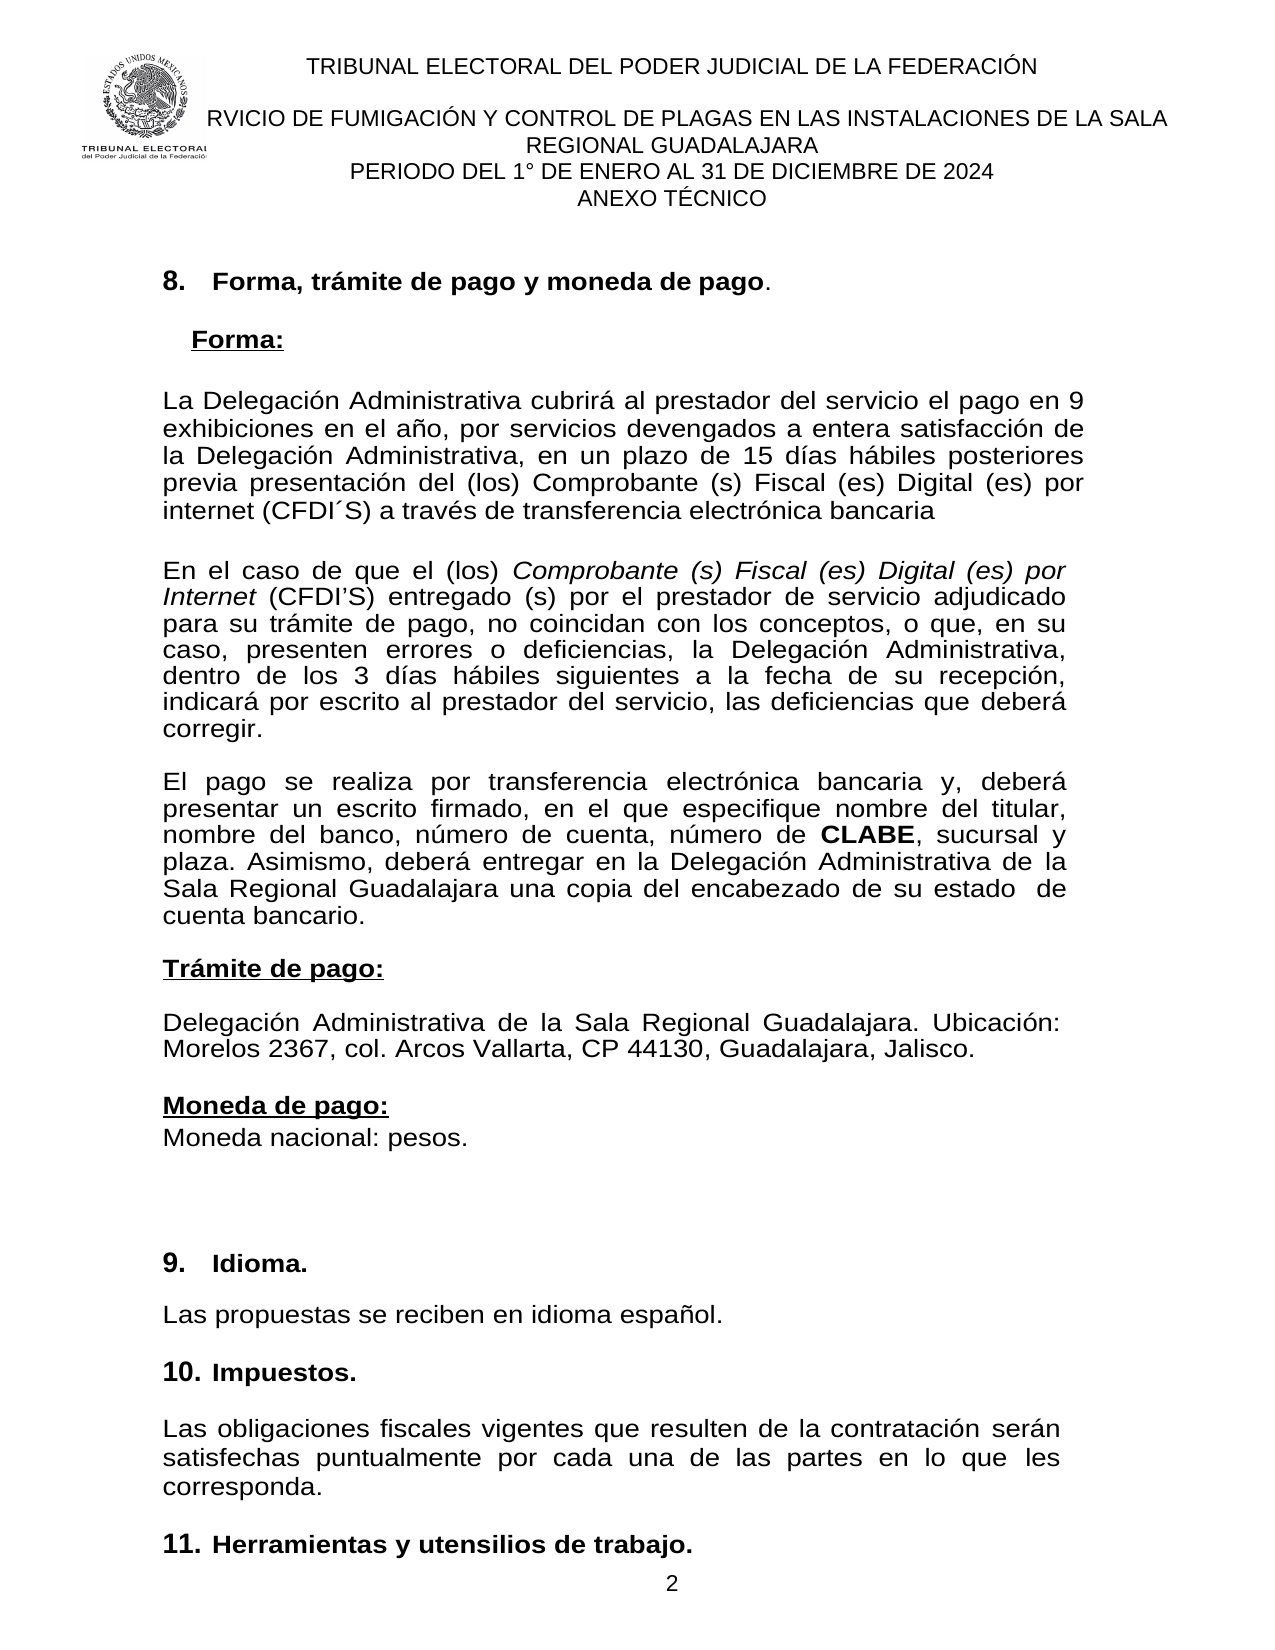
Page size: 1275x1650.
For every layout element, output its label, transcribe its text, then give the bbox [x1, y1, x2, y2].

subtitle Trámite de pago: [162, 954, 1181, 983]
subtitle Impuestos. [162, 1355, 1181, 1387]
text La Delegación Administrativa cubrirá al prestador del servicio el pago en 9 exhibiciones en el año, por servicios devengados a entera satisfacción de la Delegación Administrativa, en un plazo de 15 días hábiles posteriores previa presentación del (los) Comprobante (s) Fiscal (es) Digital (es) por internet (CFDI´S) a través de transferencia electrónica bancaria [162, 388, 1086, 524]
subtitle Idioma. [162, 1246, 1181, 1279]
picture [81, 54, 207, 164]
text Las propuestas se reciben en idioma español. [162, 1299, 1181, 1328]
text Delegación Administrativa de la Sala Regional Guadalajara. Ubicación: Morelos 2367, col. Arcos Vallarta, CP 44130, Guadalajara, Jalisco. [162, 1010, 1061, 1063]
text Las obligaciones fiscales vigentes que resulten de la contratación serán satisfechas puntualmente por cada una de las partes en lo que les corresponda. [162, 1414, 1060, 1500]
subtitle Herramientas y utensilios de trabajo. [162, 1527, 1181, 1559]
subtitle Forma, trámite de pago y moneda de pago. [162, 264, 818, 296]
text El pago se realiza por transferencia electrónica bancaria y, deberá presentar un escrito firmado, en el que especifique nombre del titular, nombre del banco, número de cuenta, número de CLABE, sucursal y plaza. Asimismo, deberá entregar en la Delegación Administrativa de la Sala Regional Guadalajara una copia del encabezado de su estado de cuenta bancario. [162, 769, 1066, 929]
text En el caso de que el (los) Comprobante (s) Fiscal (es) Digital (es) por Internet (CFDI’S) entregado (s) por el prestador de servicio adjudicado para su trámite de pago, no coincidan con los conceptos, o que, en su caso, presenten errores o deficiencias, la Delegación Administrativa, dentro de los 3 días hábiles siguientes a la fecha de su recepción, indicará por escrito al prestador del servicio, las deficiencias que deberá corregir. [162, 559, 1066, 742]
subtitle Forma: [162, 324, 818, 353]
subtitle Moneda de pago: [162, 1090, 1181, 1121]
text Moneda nacional: pesos. [162, 1121, 1181, 1152]
